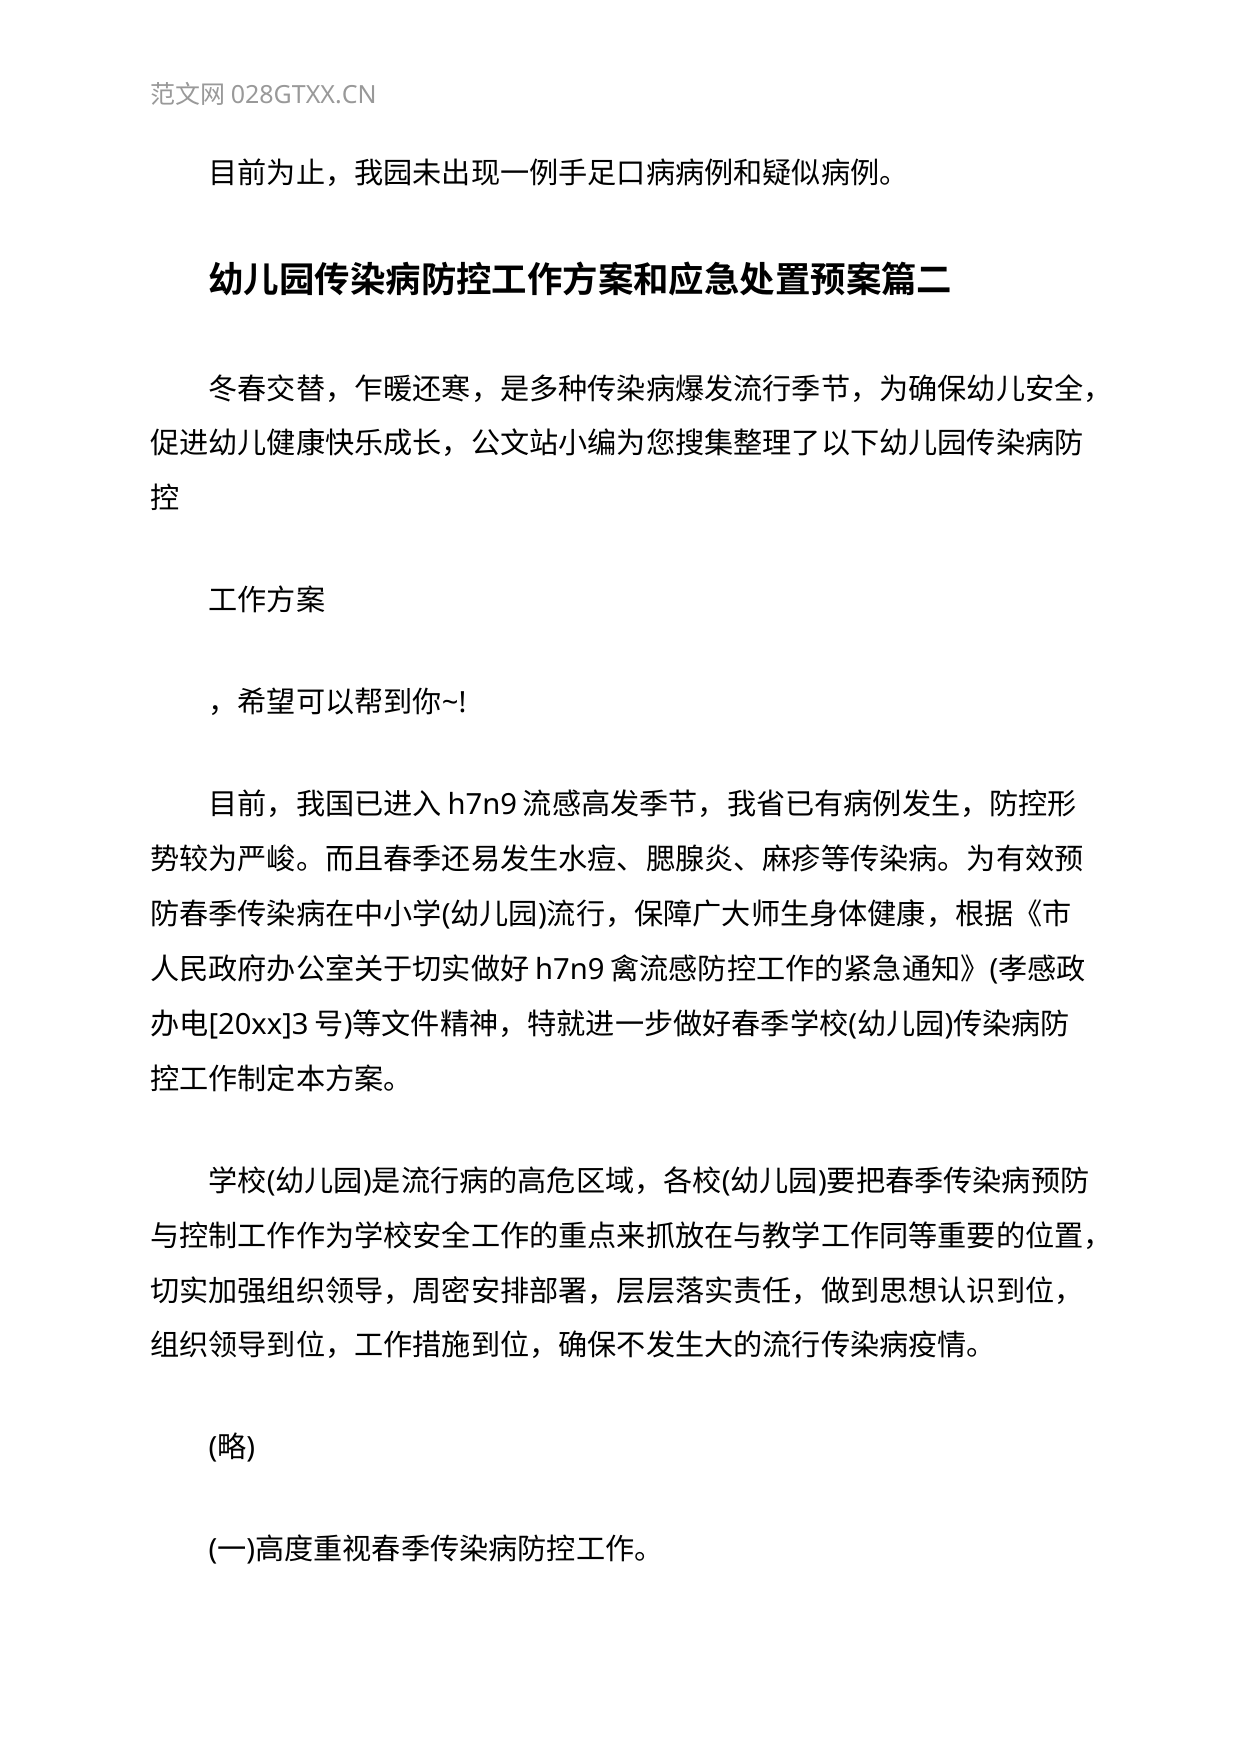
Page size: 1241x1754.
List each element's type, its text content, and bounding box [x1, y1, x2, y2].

text (一)高度重视春季传染病防控工作。 [150, 1526, 1090, 1568]
text 幼儿园传染病防控工作方案和应急处置预案篇二 [150, 252, 1090, 303]
text 学校(幼儿园)是流行病的高危区域，各校(幼儿园)要把春季传染病预防与控制工作作为学校安全工作的重点来抓放在与教学工作同等重要的位置，切实加强组织领导，周密安排部署，层层落实责任，做到思想认识到位，组织领导到位，工作措施到位，确保不发生大的流行传染病疫情。 [150, 1157, 1090, 1364]
text 目前为止，我园未出现一例手足口病病例和疑似病例。 [150, 150, 1090, 192]
text 工作方案 [150, 577, 1090, 619]
text 冬春交替，乍暖还寒，是多种传染病爆发流行季节，为确保幼儿安全，促进幼儿健康快乐成长，公文站小编为您搜集整理了以下幼儿园传染病防控 [150, 365, 1090, 517]
text ，希望可以帮到你~! [150, 678, 1090, 721]
text 目前，我国已进入h7n9流感高发季节，我省已有病例发生，防控形势较为严峻。而且春季还易发生水痘、腮腺炎、麻疹等传染病。为有效预防春季传染病在中小学(幼儿园)流行，保障广大师生身体健康，根据《市人民政府办公室关于切实做好h7n9禽流感防控工作的紧急通知》(孝感政办电[20xx]3号)等文件精神，特就进一步做好春季学校(幼儿园)传染病防控工作制定本方案。 [150, 781, 1090, 1098]
text (略) [150, 1424, 1090, 1466]
